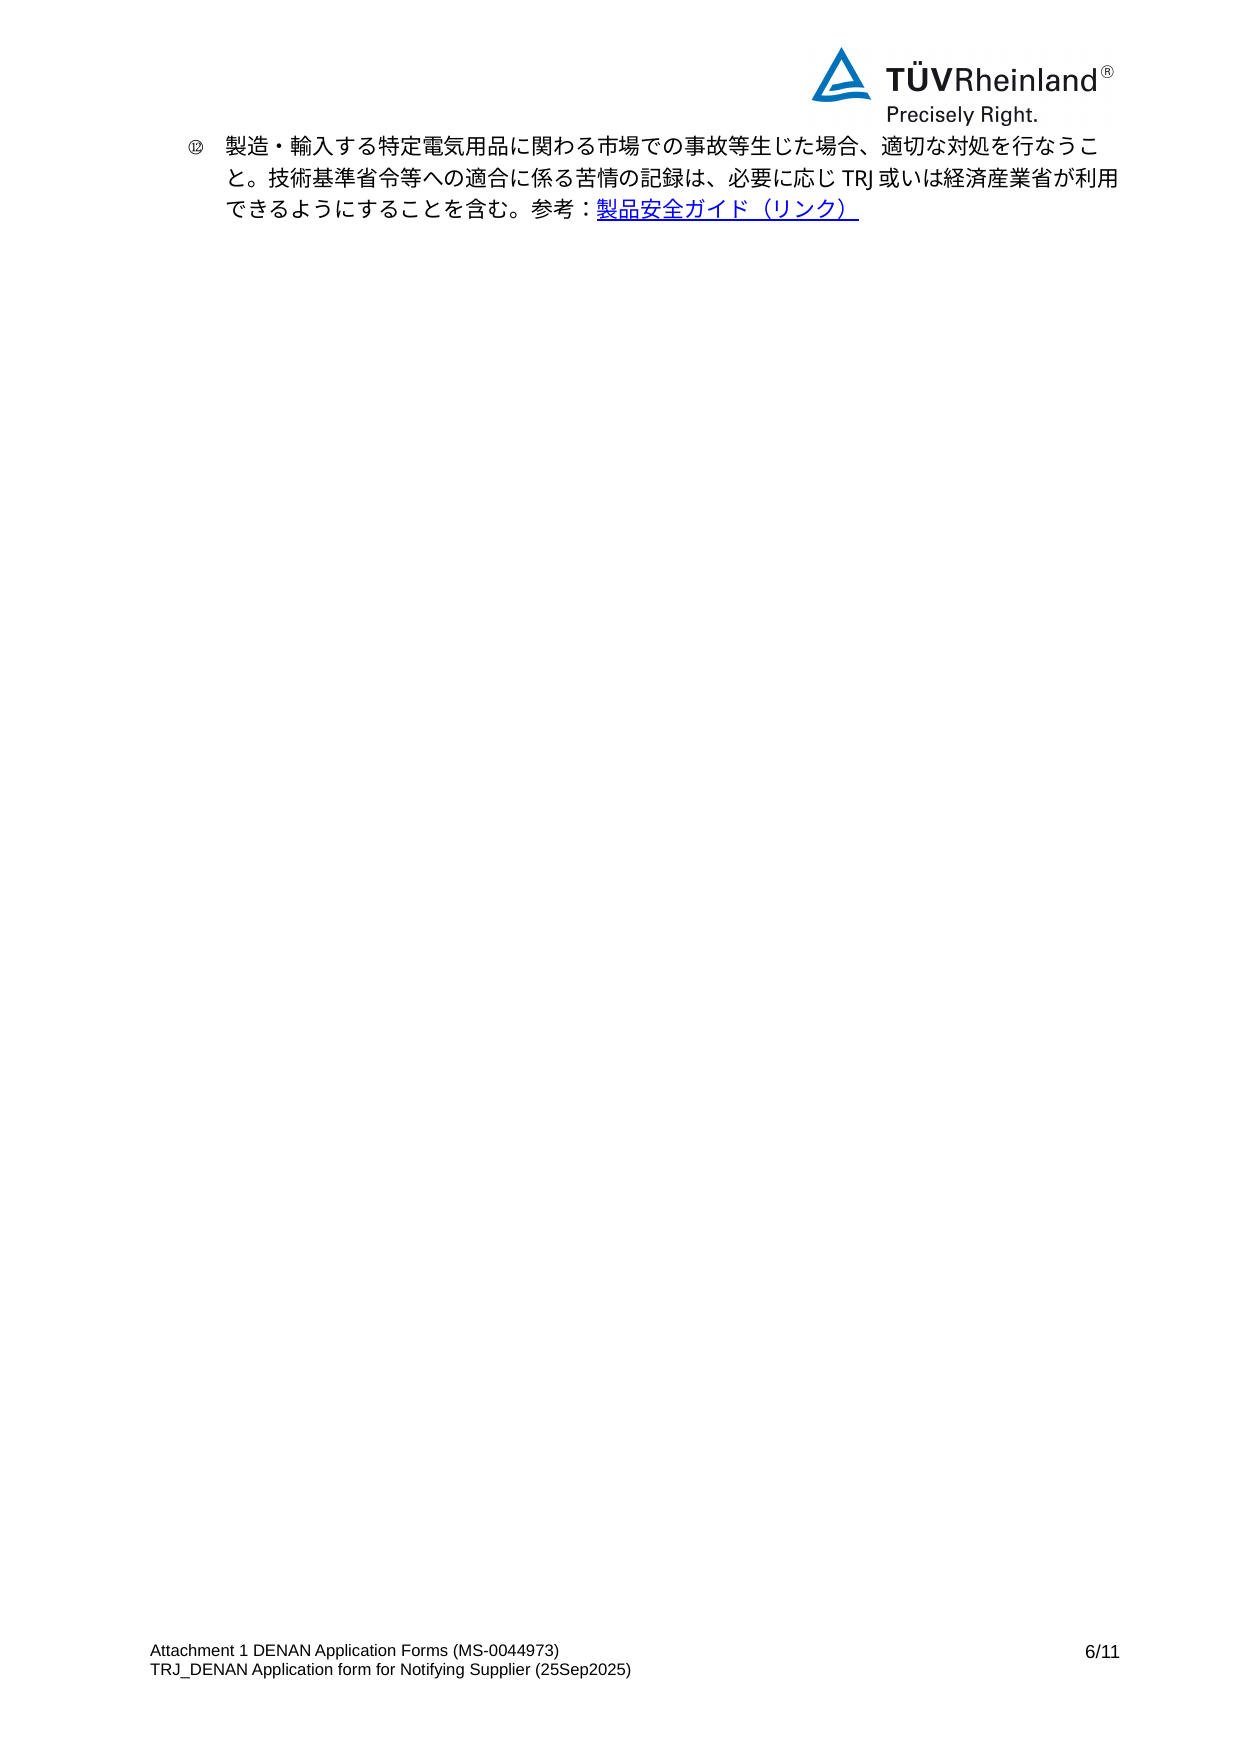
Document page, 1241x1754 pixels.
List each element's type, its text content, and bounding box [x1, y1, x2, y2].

list 製造・輸入する特定電気用品に関わる市場での事故等生じた場合、適切な対処を行なうこと。技術基準省令等への適合に係る苦情の記録は、必要に応じTRJ或いは経済産業省が利用できるようにすることを含む。参考：製品安全ガイド（リンク） [187, 129, 1120, 224]
picture [804, 45, 1121, 129]
